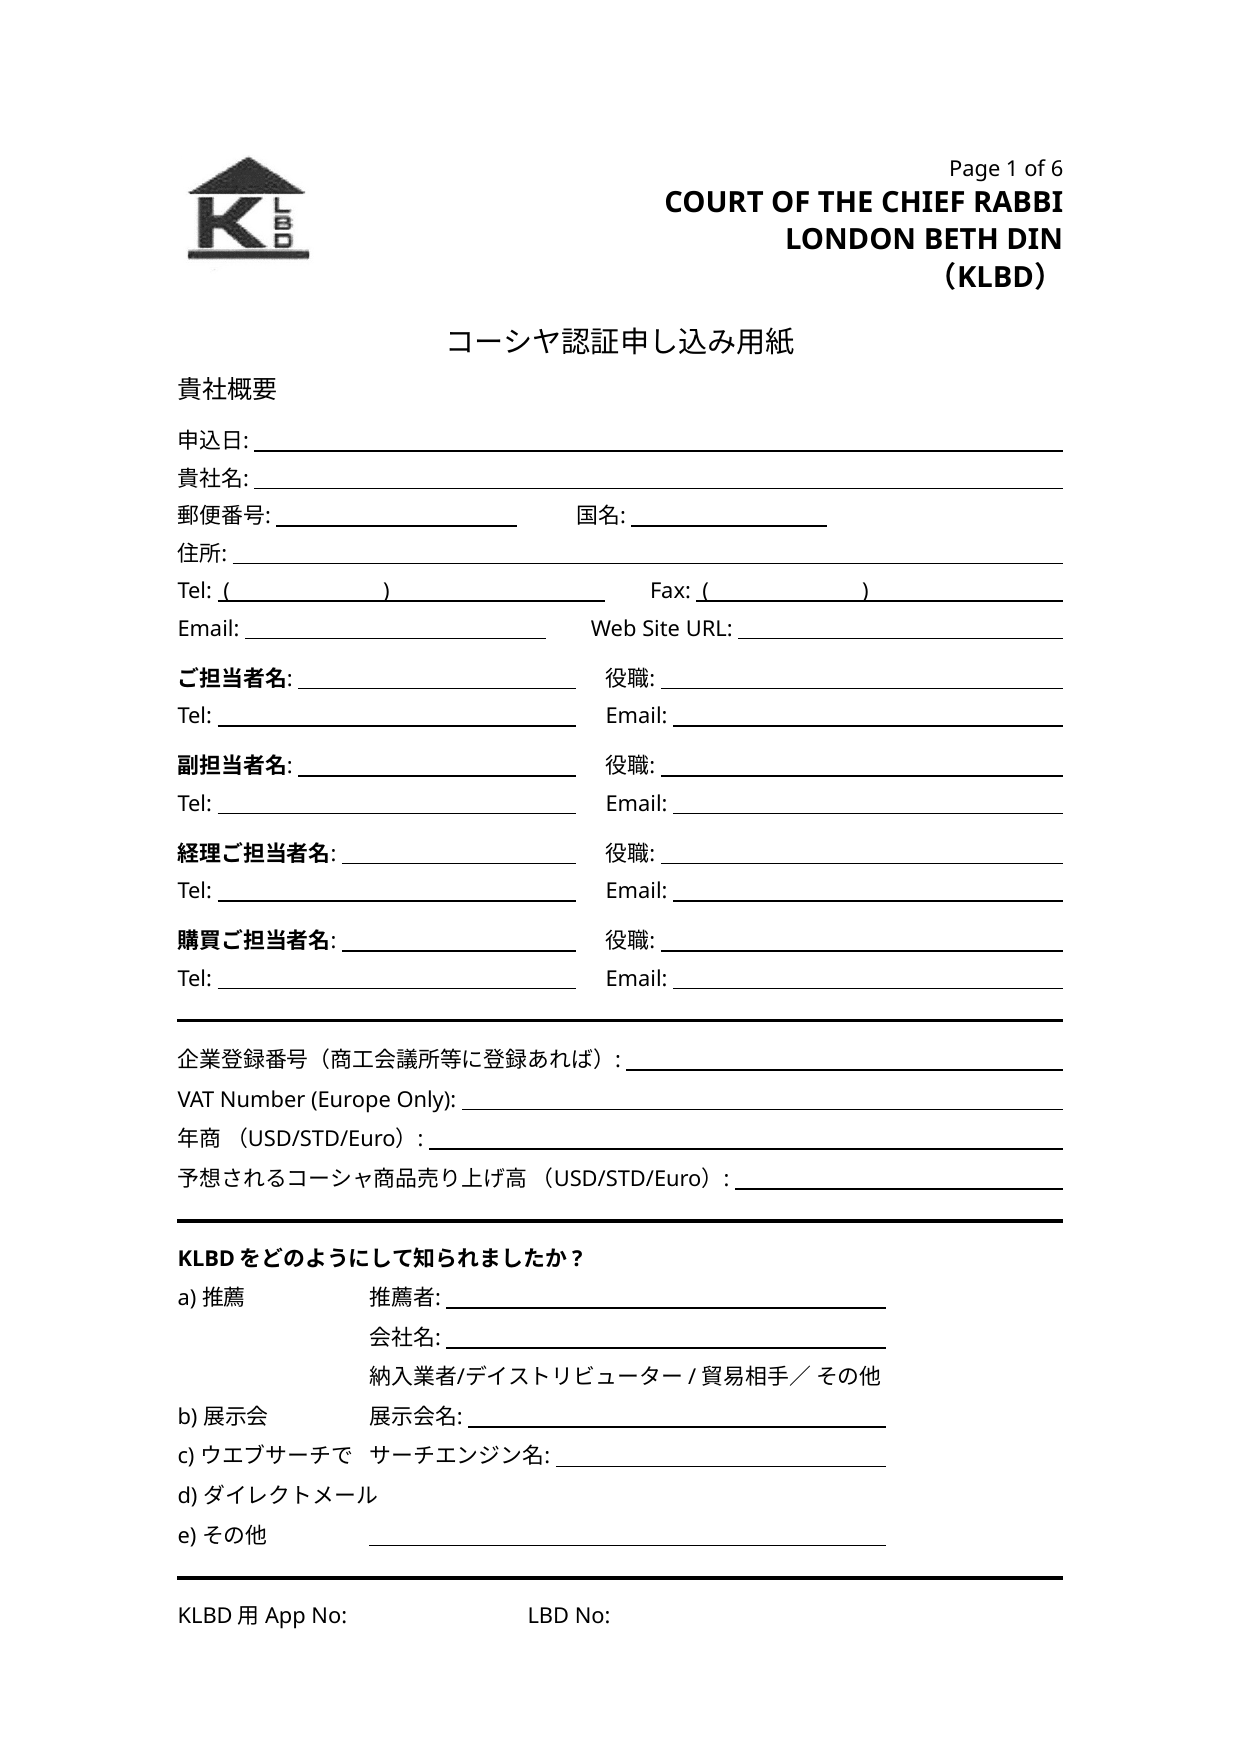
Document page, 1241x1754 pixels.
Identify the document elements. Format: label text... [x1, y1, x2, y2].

text 購買ご担当者名: 役職: [177, 918, 1063, 956]
text 郵便番号: 国名: [177, 493, 1063, 531]
text c) ウエブサーチで サーチエンジン名: [177, 1432, 1063, 1472]
text 副担当者名: 役職: [177, 743, 1063, 781]
text COURT OF THE CHIEF RABBI [527, 182, 1063, 220]
text 経理ご担当者名: 役職: [177, 831, 1063, 868]
picture [177, 154, 318, 283]
text Tel: Email: [177, 781, 1063, 818]
text e) その他 [177, 1511, 1063, 1551]
text KLBDをどのようにして知られましたか ? [177, 1236, 1063, 1274]
text VAT Number (Europe Only): [177, 1075, 1063, 1115]
text 貴社概要 [177, 370, 1063, 406]
text （KLBD） [527, 257, 1063, 295]
text ご担当者名: 役職: [177, 656, 1063, 693]
text b) 展示会 展示会名: [177, 1393, 1063, 1432]
text コーシヤ認証申し込み用紙 [177, 332, 1063, 357]
text Email: Web Site URL: [177, 606, 1063, 643]
text Tel: ( ) Fax: ( ) [177, 568, 1063, 606]
text Page 1 of 6 [177, 152, 1063, 182]
text 納入業者/デイストリビューター / 貿易相手／ その他 [177, 1353, 1063, 1393]
text 会社名: [177, 1313, 1063, 1353]
text KLBD用 App No: LBD No: [177, 1593, 1063, 1631]
text 住所: [177, 531, 1063, 568]
text 予想されるコーシャ商品売り上げ高 （USD/STD/Euro）: [177, 1154, 1063, 1194]
text Tel: Email: [177, 956, 1063, 993]
text d) ダイレクトメール [177, 1472, 1063, 1511]
text 貴社名: [177, 456, 1063, 493]
text 年商 （USD/STD/Euro）: [177, 1115, 1063, 1154]
text 申込日: [177, 418, 1063, 456]
text a) 推薦 推薦者: [177, 1274, 1063, 1313]
text LONDON BETH DIN [527, 220, 1063, 257]
text Tel: Email: [177, 868, 1063, 906]
text Tel: Email: [177, 693, 1063, 731]
text 企業登録番号（商工会議所等に登録あれば）: [177, 1036, 1063, 1075]
